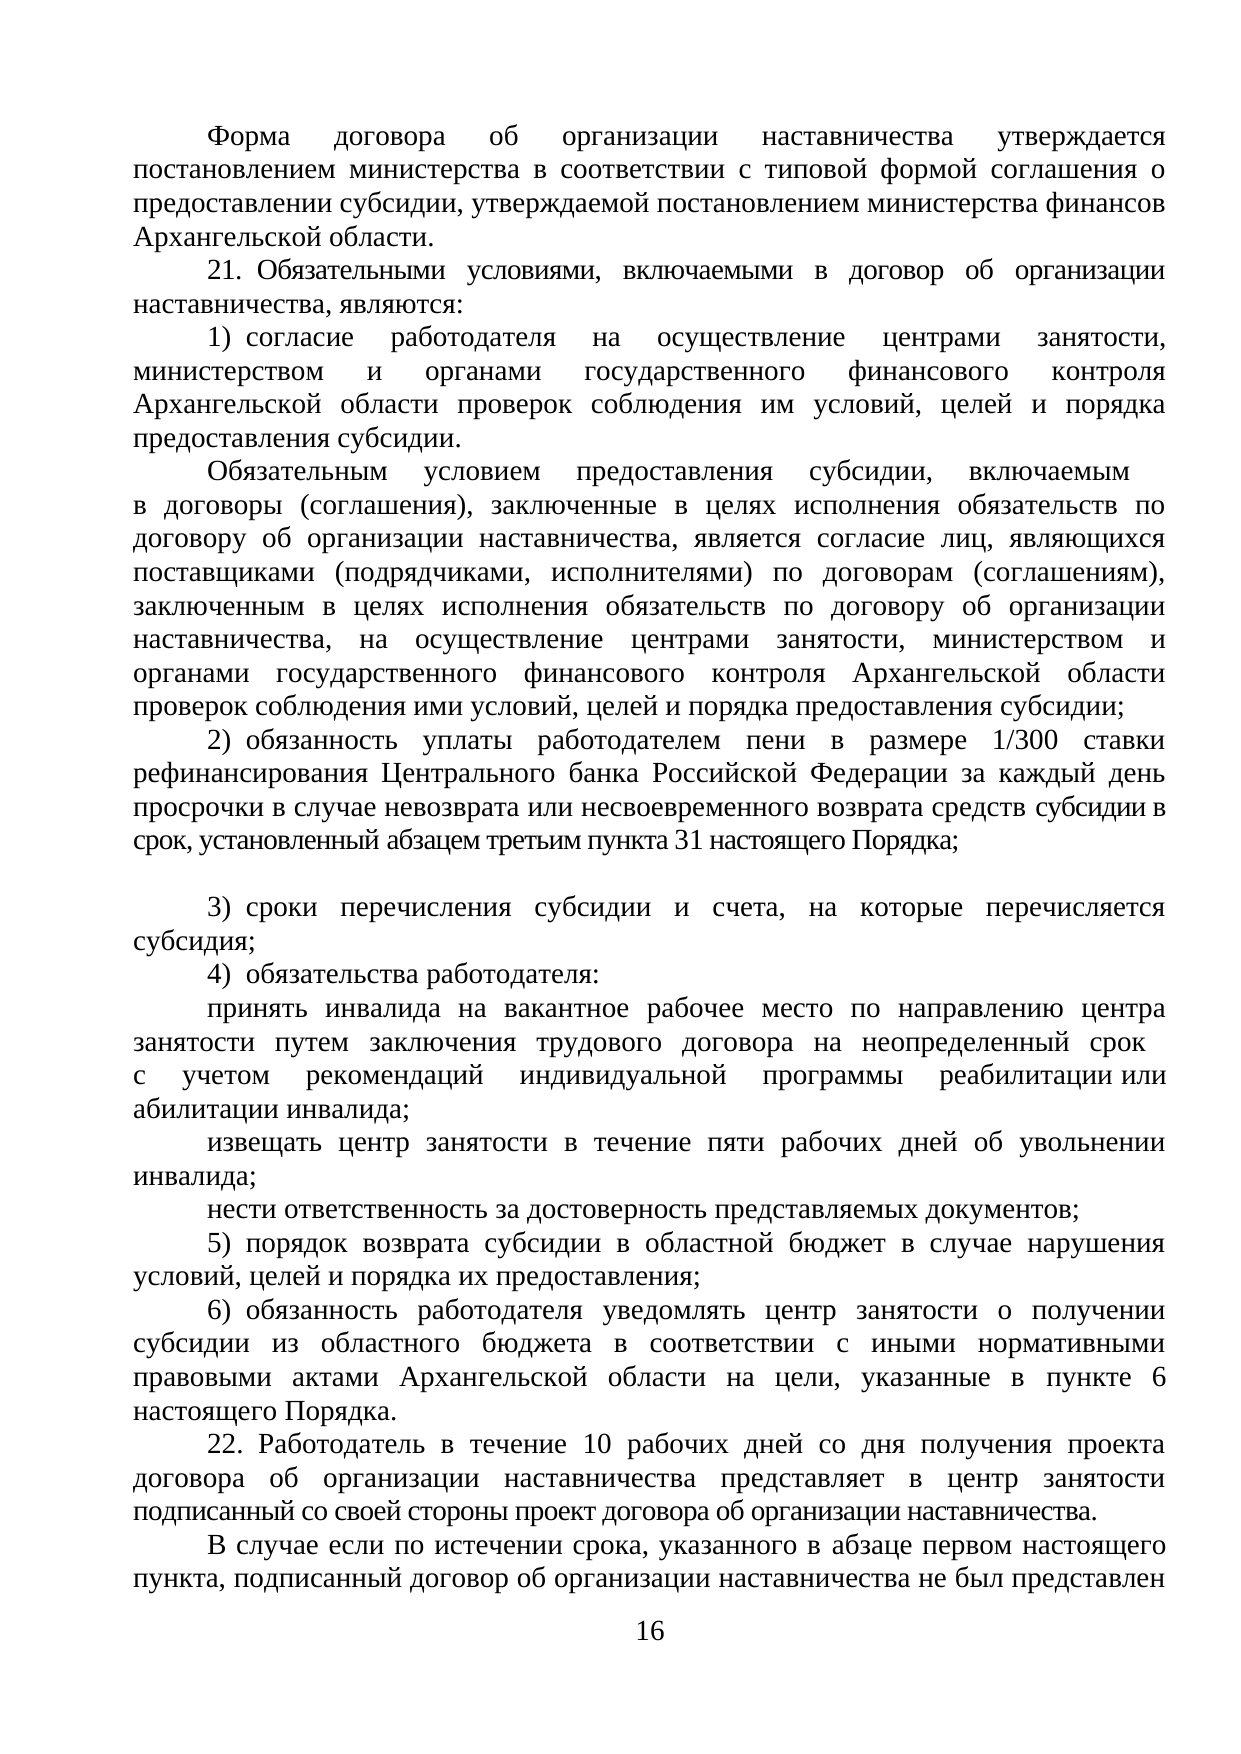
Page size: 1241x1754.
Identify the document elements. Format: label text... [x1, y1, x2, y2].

text 5) порядок возврата субсидии в областной бюджет в случае нарушения условий, целей и порядка их предоставления; [133, 1225, 1166, 1292]
text 22. Работодатель в течение 10 рабочих дней со дня получения проекта договора об организации наставничества представляет в центр занятости подписанный со своей стороны проект договора об организации наставничества. [133, 1426, 1166, 1527]
text 3) сроки перечисления субсидии и счета, на которые перечисляется субсидия; [133, 889, 1166, 957]
text Форма договора об организации наставничества утверждается постановлением министерства в соответствии с типовой формой соглашения о предоставлении субсидии, утверждаемой постановлением министерства финансов Архангельской области. [133, 118, 1166, 252]
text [133, 1527, 1166, 1594]
text Обязательным условием предоставления субсидии, включаемым в договоры (соглашения), заключенные в целях исполнения обязательств по договору об организации наставничества, является согласие лиц, являющихся поставщиками (подрядчиками, исполнителями) по договорам (соглашениям), заключенным в целях исполнения обязательств по договору об организации наставничества, на осуществление центрами занятости, министерством и органами государственного финансового контроля Архангельской области проверок соблюдения ими условий, целей и порядка предоставления субсидии; [133, 453, 1166, 722]
text 4) обязательства работодателя: [133, 957, 1166, 990]
text извещать центр занятости в течение пяти рабочих дней об увольнении инвалида; [133, 1124, 1166, 1191]
text 21. Обязательными условиями, включаемыми в договор об организации наставничества, являются: [133, 252, 1166, 319]
text принять инвалида на вакантное рабочее место по направлению центра занятости путем заключения трудового договора на неопределенный срок с учетом рекомендаций индивидуальной программы реабилитации или абилитации инвалида; [133, 990, 1166, 1124]
text 6) обязанность работодателя уведомлять центр занятости о получении субсидии из областного бюджета в соответствии с иными нормативными правовыми актами Архангельской области на цели, указанные в пункте 6 настоящего Порядка. [133, 1292, 1166, 1426]
text 1) согласие работодателя на осуществление центрами занятости, министерством и органами государственного финансового контроля Архангельской области проверок соблюдения им условий, целей и порядка предоставления субсидии. [133, 319, 1166, 453]
text нести ответственность за достоверность представляемых документов; [133, 1191, 1166, 1225]
text 2) обязанность уплаты работодателем пени в размере 1/300 ставки рефинансирования Центрального банка Российской Федерации за каждый день просрочки в случае невозврата или несвоевременного возврата средств субсидии в срок, установленный абзацем третьим пункта 31 настоящего Порядка; [133, 722, 1166, 856]
